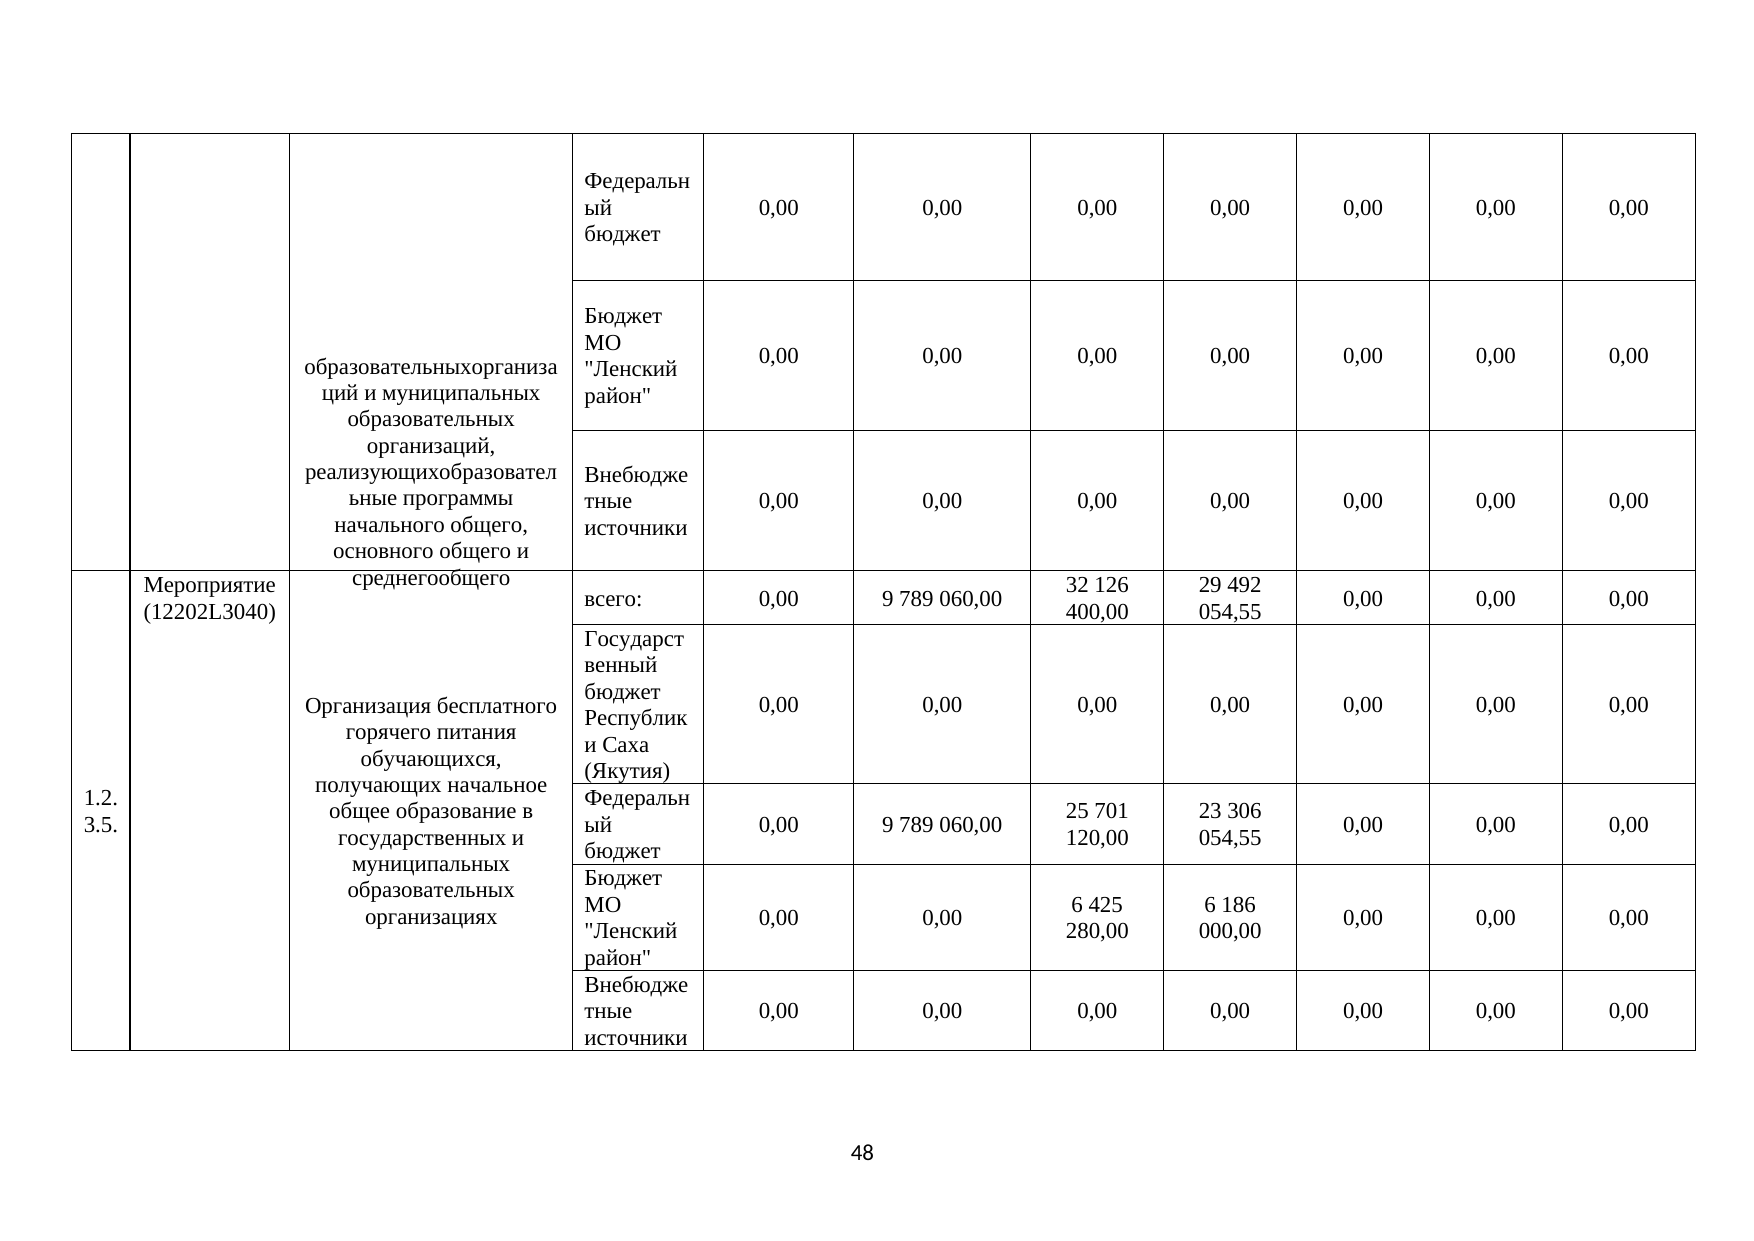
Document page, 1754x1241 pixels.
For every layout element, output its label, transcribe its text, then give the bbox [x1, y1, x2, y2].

table_cell всего: [573, 571, 703, 624]
table_cell 23 306 054,55 [1164, 784, 1296, 863]
table_cell Государственный бюджет Республики Саха (Якутия) [573, 625, 703, 783]
table_cell Бюджет МО "Ленский район" [573, 865, 703, 970]
table_cell 0,00 [1031, 625, 1163, 783]
table_cell 0,00 [854, 431, 1030, 570]
table_cell 0,00 [854, 281, 1030, 430]
table_cell 0,00 [1430, 281, 1562, 430]
table_cell 0,00 [1563, 281, 1695, 430]
table_cell 0,00 [1563, 865, 1695, 970]
table_cell 0,00 [1563, 134, 1695, 280]
table_cell 0,00 [1297, 571, 1429, 624]
table_cell 0,00 [854, 865, 1030, 970]
table_cell 0,00 [1297, 971, 1429, 1050]
table_cell 25 701 120,00 [1031, 784, 1163, 863]
table_cell 0,00 [1563, 571, 1695, 624]
table_cell 0,00 [1563, 971, 1695, 1050]
table_cell 0,00 [1164, 971, 1296, 1050]
table_cell 0,00 [1031, 431, 1163, 570]
table_cell 0,00 [1430, 431, 1562, 570]
table_cell 0,00 [1297, 431, 1429, 570]
table_cell 0,00 [1164, 431, 1296, 570]
table_cell 0,00 [704, 134, 853, 280]
table_cell 0,00 [1297, 784, 1429, 863]
table_cell 0,00 [1563, 431, 1695, 570]
table_cell Бюджет МО "Ленский район" [573, 281, 703, 430]
table_cell 9 789 060,00 [854, 571, 1030, 624]
table_cell 0,00 [1563, 784, 1695, 863]
table_cell 0,00 [854, 134, 1030, 280]
table_cell 0,00 [1297, 281, 1429, 430]
table_cell 0,00 [704, 865, 853, 970]
table_cell 0,00 [1430, 134, 1562, 280]
table_cell 0,00 [704, 784, 853, 863]
table_cell 0,00 [1164, 625, 1296, 783]
table_cell 0,00 [1164, 281, 1296, 430]
table_cell 0,00 [854, 625, 1030, 783]
table_cell 0,00 [704, 431, 853, 570]
table_cell 1.2.3.5. [72, 571, 129, 1050]
table_cell 0,00 [1563, 625, 1695, 783]
table_cell 0,00 [854, 971, 1030, 1050]
table_cell 0,00 [1297, 625, 1429, 783]
table_cell 0,00 [1430, 571, 1562, 624]
table_cell 0,00 [1430, 865, 1562, 970]
table_cell Внебюджетные источники [573, 431, 703, 570]
table_cell Организация бесплатного горячего питания обучающихся, получающих начальное общее образование в государственных и муниципальных образовательных организациях [290, 571, 572, 1050]
table_cell 0,00 [1164, 134, 1296, 280]
table_cell Федеральный бюджет [573, 784, 703, 863]
table_cell 32 126 400,00 [1031, 571, 1163, 624]
table_cell 0,00 [1031, 134, 1163, 280]
table_cell Мероприятие (12202L3040) [131, 571, 289, 1050]
table_cell 6 425 280,00 [1031, 865, 1163, 970]
table_cell 6 186 000,00 [1164, 865, 1296, 970]
table_cell 0,00 [704, 971, 853, 1050]
table_cell 0,00 [1430, 971, 1562, 1050]
table_cell 9 789 060,00 [854, 784, 1030, 863]
table_cell 0,00 [1031, 281, 1163, 430]
table_cell 0,00 [704, 625, 853, 783]
table_cell 0,00 [1031, 971, 1163, 1050]
table_cell 0,00 [1430, 784, 1562, 863]
table_cell Внебюджетные источники [573, 971, 703, 1050]
table_cell 29 492 054,55 [1164, 571, 1296, 624]
table_cell 0,00 [1297, 865, 1429, 970]
table_cell 0,00 [704, 281, 853, 430]
table_cell Федеральный бюджет [573, 134, 703, 280]
table_cell 0,00 [1430, 625, 1562, 783]
table_cell 0,00 [704, 571, 853, 624]
table_cell 0,00 [1297, 134, 1429, 280]
